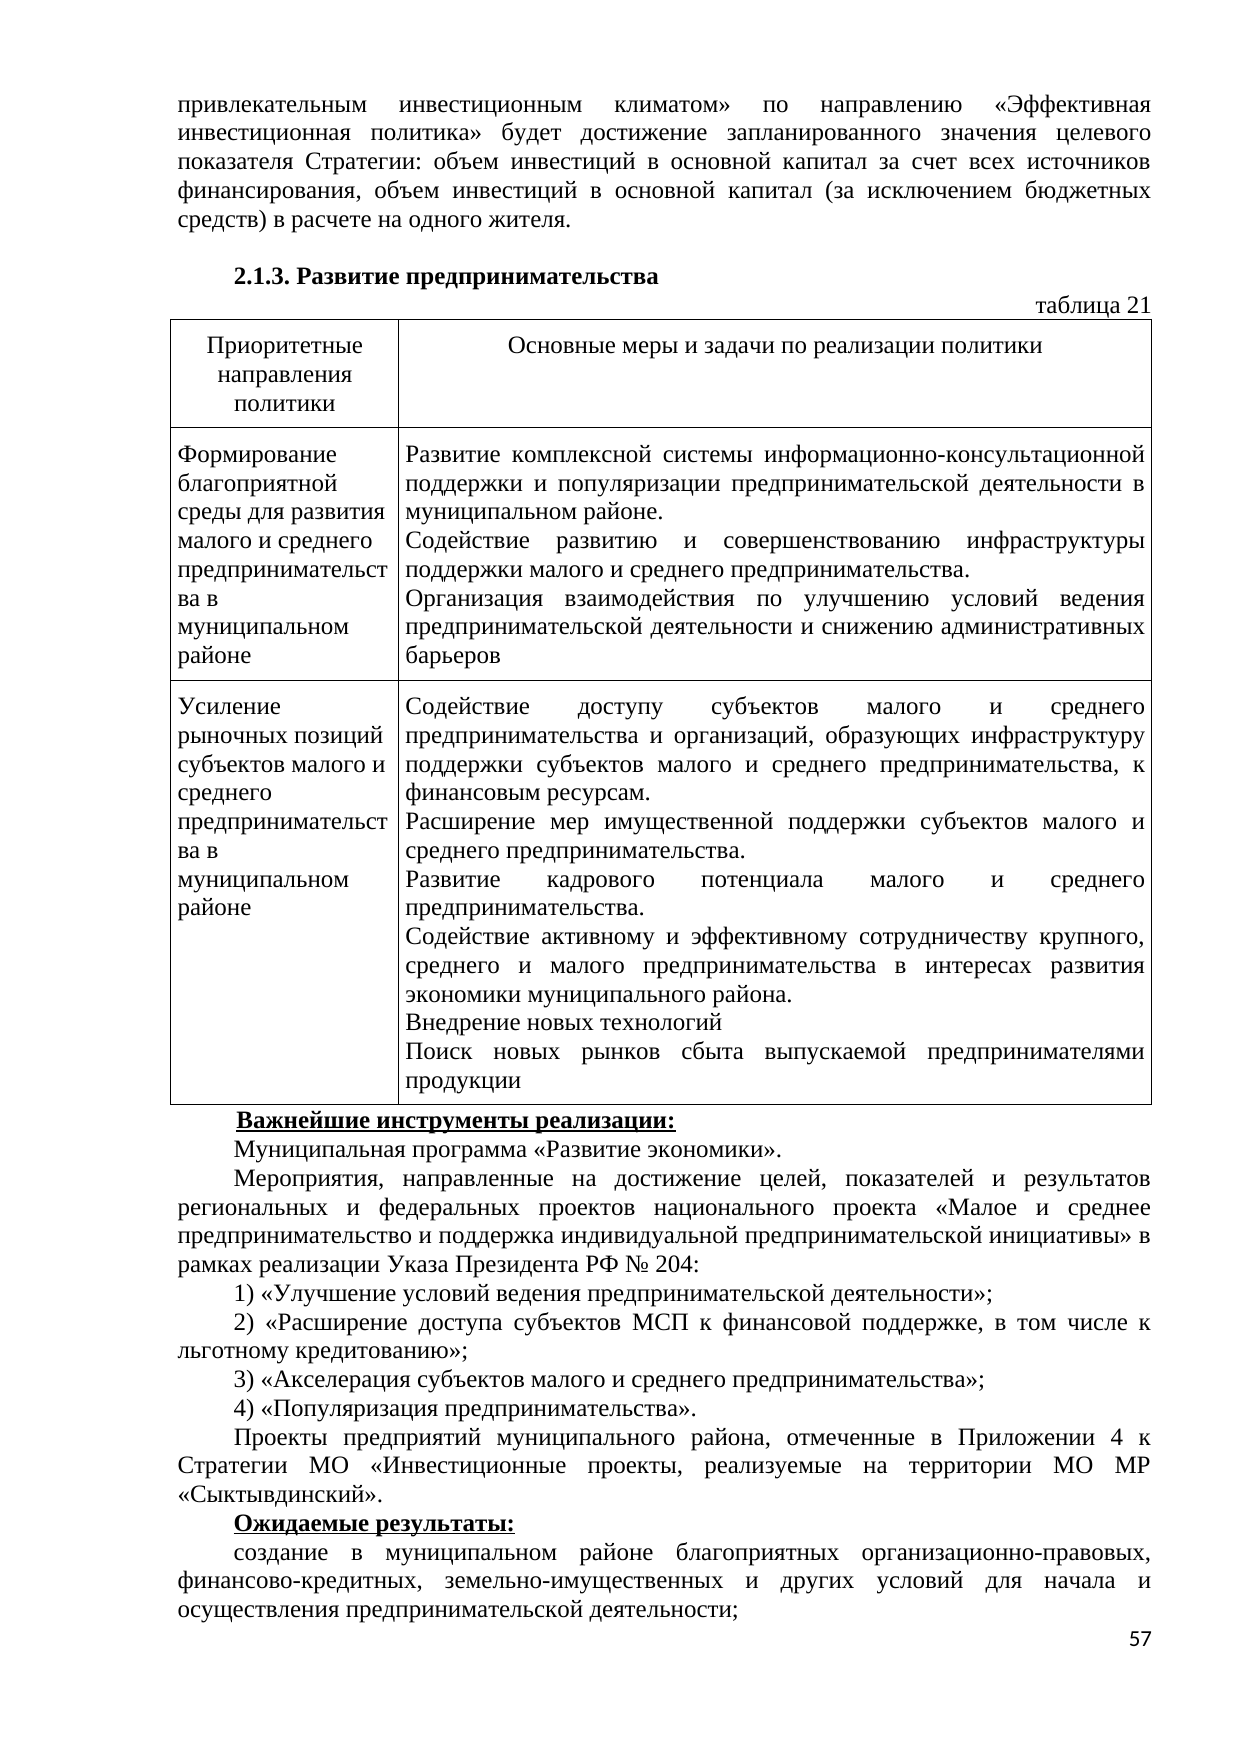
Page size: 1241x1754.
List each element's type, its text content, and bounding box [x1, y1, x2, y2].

table_header Приоритетные направления политики [171, 320, 398, 427]
text Муниципальная программа «Развитие экономики». [177, 1134, 1152, 1163]
text 4) «Популяризация предпринимательства». [177, 1393, 1152, 1422]
text Важнейшие инструменты реализации: [177, 1105, 1152, 1134]
text Проекты предприятий муниципального района, отмеченные в Приложении 4 к Стратегии МО «Инвестиционные проекты, реализуемые на территории МО МР «Сыктывдинский». [177, 1422, 1152, 1508]
text создание в муниципальном районе благоприятных организационно-правовых, финансово-кредитных, земельно-имущественных и других условий для начала и осуществления предпринимательской деятельности; [177, 1537, 1152, 1623]
text 1) «Улучшение условий ведения предпринимательской деятельности»; [177, 1278, 1152, 1307]
title 2.1.3. Развитие предпринимательства [177, 261, 1152, 290]
table_cell Формирование благоприятной среды для развития малого и среднего предпринимательства в муниципальном районе [171, 428, 398, 679]
table_cell Содействие доступу субъектов малого и среднего предпринимательства и организаций, образующих инфраструктуру поддержки субъектов малого и среднего предпринимательства, к финансовым ресурсам. Расширение мер имущественной поддержки субъектов малого и среднего предпринимательства. Развитие кадрового потенциала малого и среднего предпринимательства. Содействие активному и эффективному сотрудничеству крупного, среднего и малого предпринимательства в интересах развития экономики муниципального района. Внедрение новых технологий Поиск новых рынков сбыта выпускаемой предпринимателями продукции [399, 681, 1151, 1104]
text Ожидаемые результаты: [177, 1508, 1152, 1537]
text 2) «Расширение доступа субъектов МСП к финансовой поддержке, в том числе к льготному кредитованию»; [177, 1307, 1152, 1364]
table_cell Усиление рыночных позиций субъектов малого и среднего предпринимательства в муниципальном районе [171, 681, 398, 1104]
table_cell Развитие комплексной системы информационно-консультационной поддержки и популяризации предпринимательской деятельности в муниципальном районе. Содействие развитию и совершенствованию инфраструктуры поддержки малого и среднего предпринимательства. Организация взаимодействия по улучшению условий ведения предпринимательской деятельности и снижению административных барьеров [399, 428, 1151, 679]
text таблица 21 [177, 290, 1152, 319]
text 3) «Акселерация субъектов малого и среднего предпринимательства»; [177, 1364, 1152, 1393]
table_header Основные меры и задачи по реализации политики [399, 320, 1151, 427]
text Мероприятия, направленные на достижение целей, показателей и результатов региональных и федеральных проектов национального проекта «Малое и среднее предпринимательство и поддержка индивидуальной предпринимательской инициативы» в рамках реализации Указа Президента РФ № 204: [177, 1163, 1152, 1278]
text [177, 89, 1152, 232]
